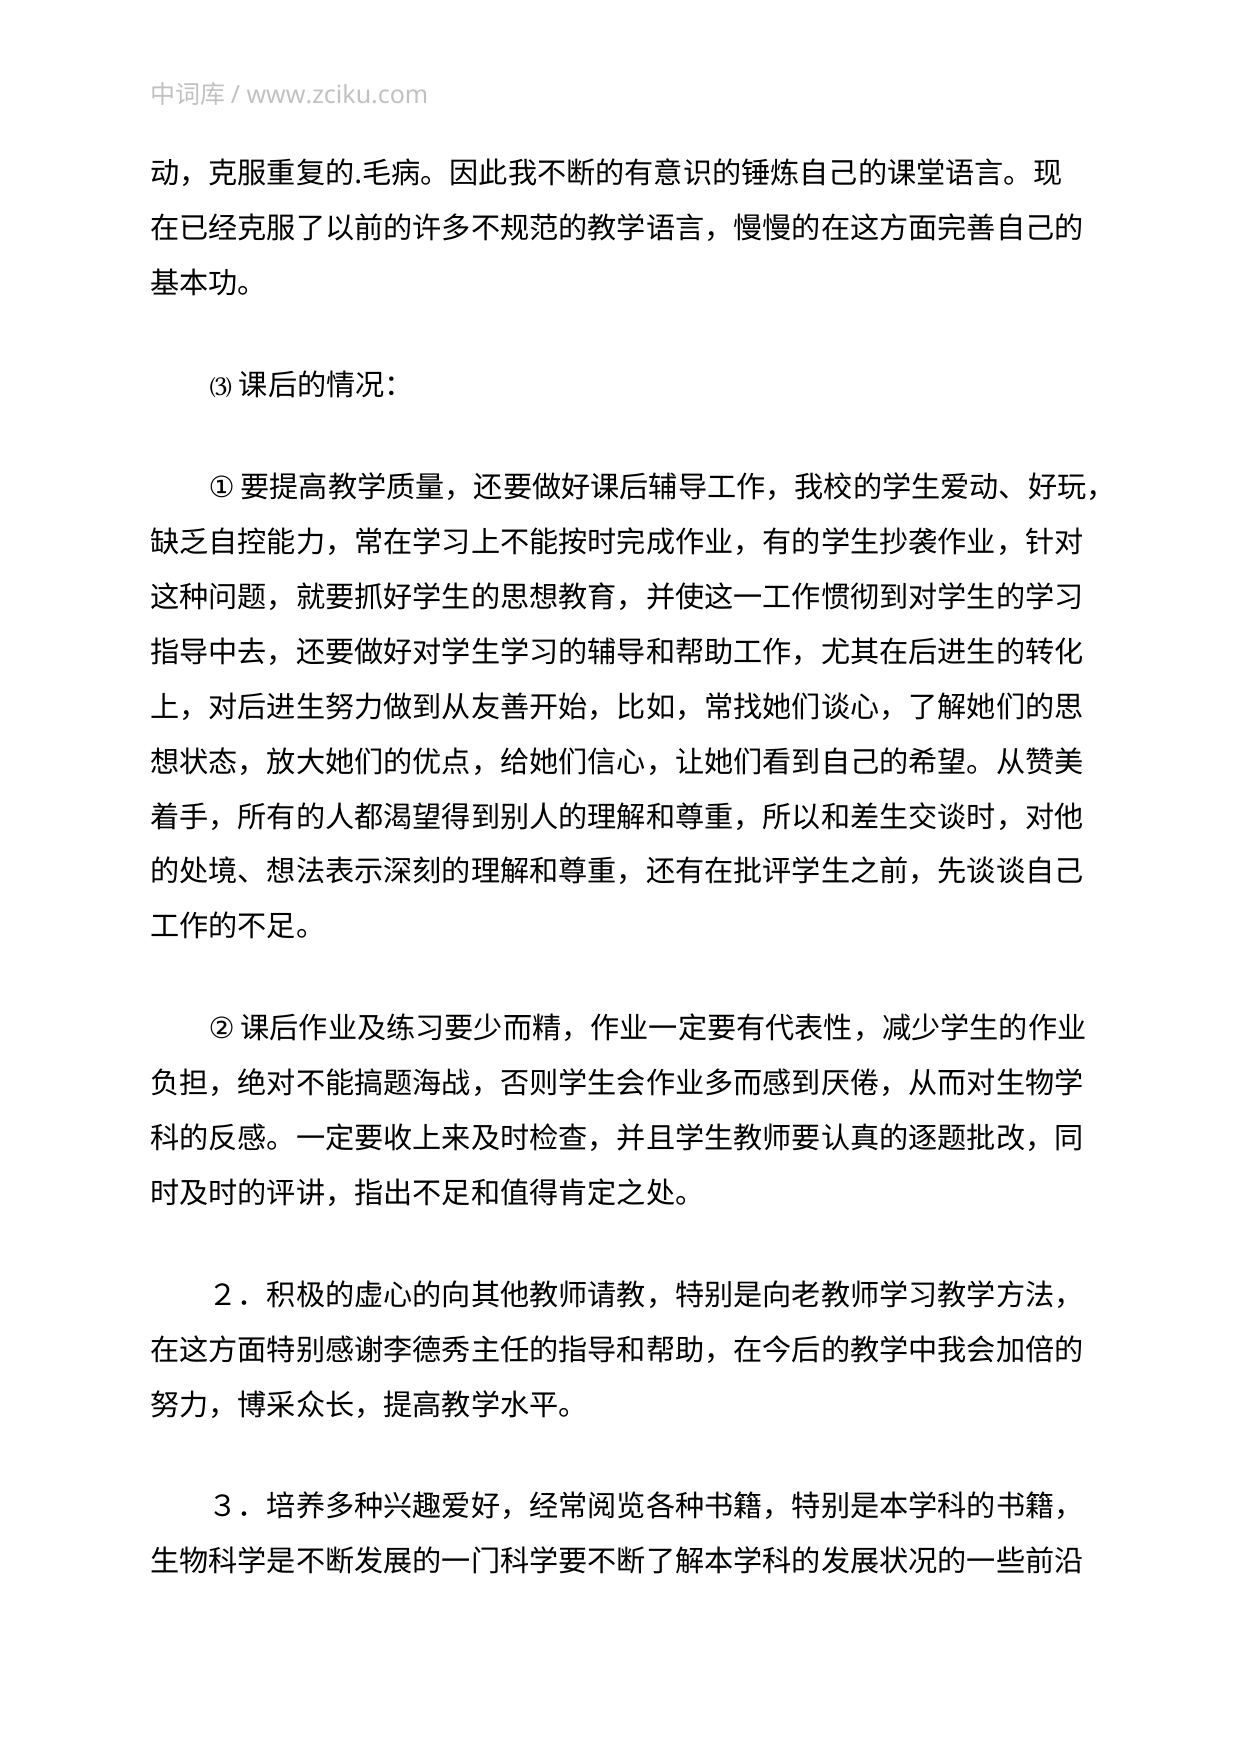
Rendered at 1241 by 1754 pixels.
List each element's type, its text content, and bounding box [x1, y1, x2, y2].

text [150, 1483, 1090, 1580]
text ②课后作业及练习要少而精，作业一定要有代表性，减少学生的作业负担，绝对不能搞题海战，否则学生会作业多而感到厌倦，从而对生物学科的反感。一定要收上来及时检查，并且学生教师要认真的逐题批改，同时及时的评讲，指出不足和值得肯定之处。 [150, 1005, 1090, 1212]
text ２．积极的虚心的向其他教师请教，特别是向老教师学习教学方法，在这方面特别感谢李德秀主任的指导和帮助，在今后的教学中我会加倍的努力，博采众长，提高教学水平。 [150, 1271, 1090, 1423]
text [150, 150, 1090, 302]
text ⑶课后的情况： [150, 362, 1090, 404]
text ①要提高教学质量，还要做好课后辅导工作，我校的学生爱动、好玩，缺乏自控能力，常在学习上不能按时完成作业，有的学生抄袭作业，针对这种问题，就要抓好学生的思想教育，并使这一工作惯彻到对学生的学习指导中去，还要做好对学生学习的辅导和帮助工作，尤其在后进生的转化上，对后进生努力做到从友善开始，比如，常找她们谈心，了解她们的思想状态，放大她们的优点，给她们信心，让她们看到自己的希望。从赞美着手，所有的人都渴望得到别人的理解和尊重，所以和差生交谈时，对他的处境、想法表示深刻的理解和尊重，还有在批评学生之前，先谈谈自己工作的不足。 [150, 464, 1090, 945]
